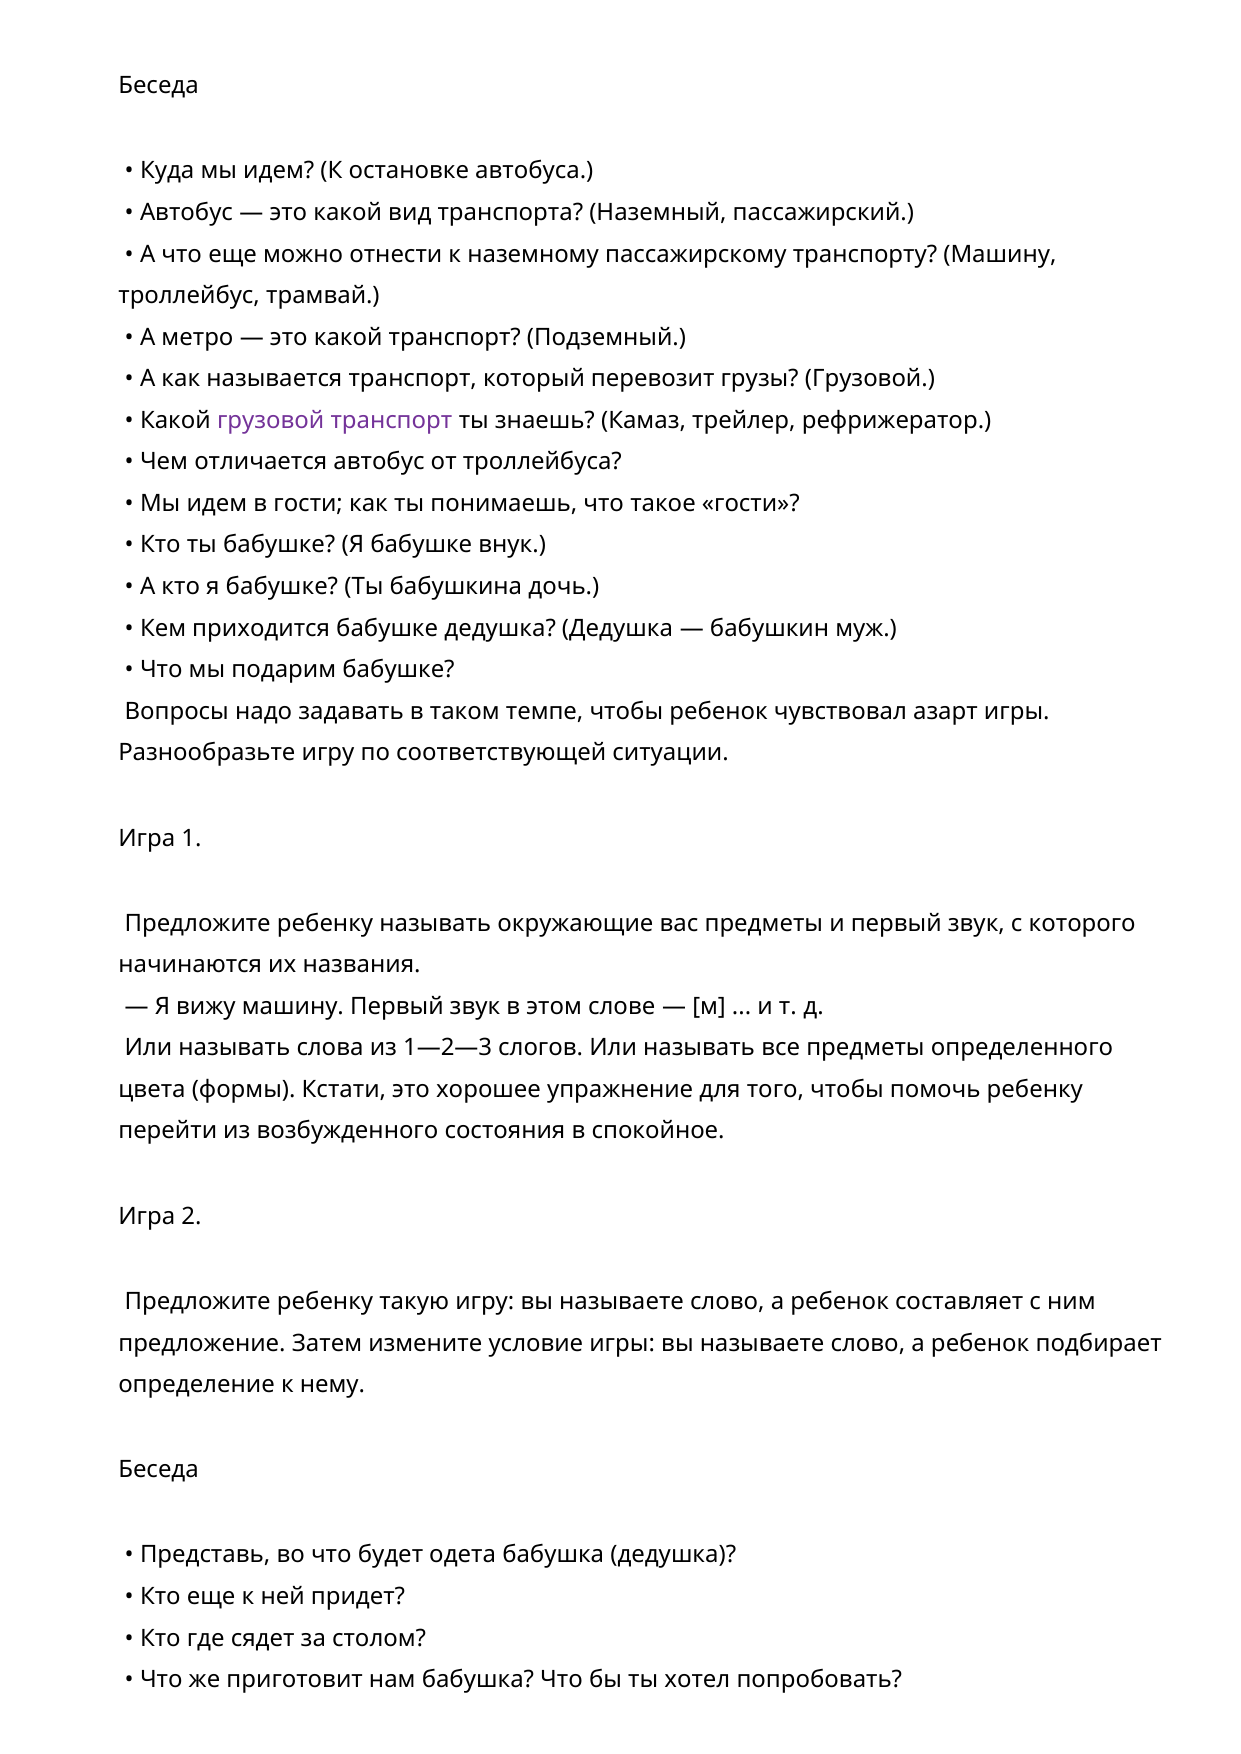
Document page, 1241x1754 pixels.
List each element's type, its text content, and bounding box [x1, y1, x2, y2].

text Предложите ребенку такую игру: вы называете слово, а ребенок составляет с ним предложение. Затем измените условие игры: вы называете слово, а ребенок подбирает определение к нему. [118, 1275, 1181, 1399]
text Беседа [118, 1443, 1181, 1485]
text Предложите ребенку называть окружающие вас предметы и первый звук, с которого начинаются их названия. — Я вижу машину. Первый звук в этом слове — [м] ... и т. д. Или называть слова из 1—2—3 слогов. Или называть все предметы определенного цвета (формы). Кстати, это хорошее упражнение для того, чтобы помочь ребенку перейти из возбужденного состояния в спокойное. [118, 897, 1181, 1146]
text Беседа [118, 59, 1181, 101]
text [118, 1528, 1181, 1694]
text Игра 2. [118, 1189, 1181, 1231]
text Игра 1. [118, 811, 1181, 853]
text • Куда мы идем? (К остановке автобуса.) • Автобус — это какой вид транспорта? (Наземный, пассажирский.) • А что еще можно отнести к наземному пассажирскому транспорту? (Машину, троллейбус, трамвай.) • А метро — это какой транспорт? (Подземный.) • А как называется транспорт, который перевозит грузы? (Грузовой.) • Какой грузовой транспорт ты знаешь? (Камаз, трейлер, рефрижератор.) • Чем отличается автобус от троллейбуса? • Мы идем в гости; как ты понимаешь, что такое «гости»? • Кто ты бабушке? (Я бабушке внук.) • А кто я бабушке? (Ты бабушкина дочь.) • Кем приходится бабушке дедушка? (Дедушка — бабушкин муж.) • Что мы подарим бабушке? Вопросы надо задавать в таком темпе, чтобы ребенок чувствовал азарт игры. Разнообразьте игру по соответствующей ситуации. [118, 144, 1181, 768]
